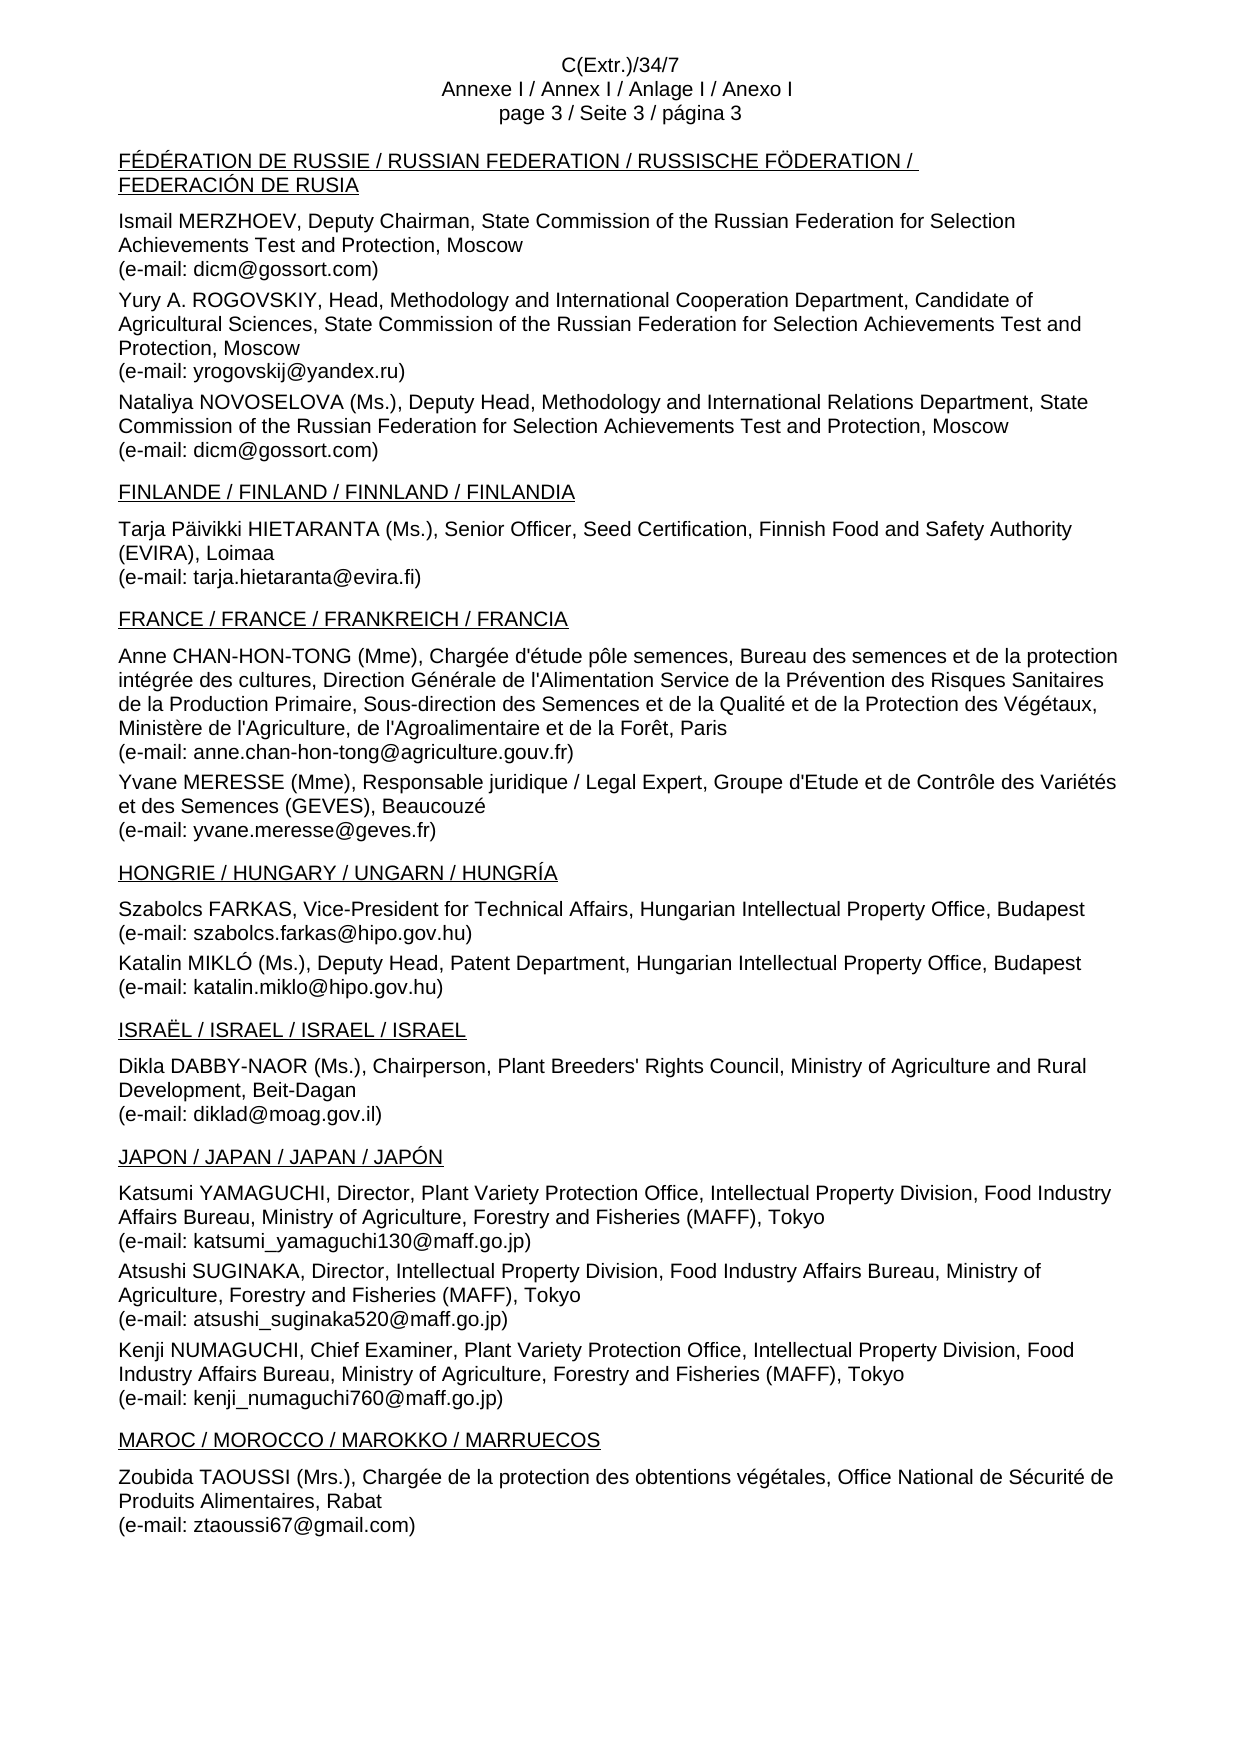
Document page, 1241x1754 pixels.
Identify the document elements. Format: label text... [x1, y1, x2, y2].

text JAPON / JAPAN / JAPAN / JAPÓN [118, 1145, 1122, 1169]
text HONGRIE / HUNGARY / UNGARN / HUNGRÍA [118, 860, 1122, 884]
text FÉDÉRATION DE RUSSIE / RUSSIAN FEDERATION / RUSSISCHE FÖDERATION / FEDERACIÓN DE RUSIA [118, 149, 1122, 197]
text France / FRANCE / FRANKREICH / FRANCIA [118, 607, 1122, 631]
text Tarja Päivikki HIETARANTA (Ms.), Senior Officer, Seed Certification, Finnish Food and Safety Authority (EVIRA), Loimaa (e-mail: tarja.hietaranta@evira.fi) [118, 517, 1122, 588]
text FINLANDE / FINLAND / FINNLAND / FINLANDIA [118, 480, 1122, 504]
text Nataliya NOVOSELOVA (Ms.), Deputy Head, Methodology and International Relations Department, State Commission of the Russian Federation for Selection Achievements Test and Protection, Moscow (e-mail: dicm@gossort.com) [118, 389, 1122, 461]
text Szabolcs FARKAS, Vice-President for Technical Affairs, Hungarian Intellectual Property Office, Budapest (e-mail: szabolcs.farkas@hipo.gov.hu) [118, 897, 1122, 945]
text Katalin MIKLÓ (Ms.), Deputy Head, Patent Department, Hungarian Intellectual Property Office, Budapest (e-mail: katalin.miklo@hipo.gov.hu) [118, 951, 1122, 999]
text Ismail MERZHOEV, Deputy Chairman, State Commission of the Russian Federation for Selection Achievements Test and Protection, Moscow (e-mail: dicm@gossort.com) [118, 209, 1122, 281]
text MAROC / MOROCCO / MAROKKO / MARRUECOS [118, 1428, 1122, 1452]
text Kenji NUMAGUCHI, Chief Examiner, Plant Variety Protection Office, Intellectual Property Division, Food Industry Affairs Bureau, Ministry of Agriculture, Forestry and Fisheries (MAFF), Tokyo (e-mail: kenji_numaguchi760@maff.go.jp) [118, 1337, 1122, 1409]
text Yvane MERESSE (Mme), Responsable juridique / Legal Expert, Groupe d'Etude et de Contrôle des Variétés et des Semences (GEVES), Beaucouzé (e-mail: yvane.meresse@geves.fr) [118, 770, 1122, 842]
text Atsushi SUGINAKA, Director, Intellectual Property Division, Food Industry Affairs Bureau, Ministry of Agriculture, Forestry and Fisheries (MAFF), Tokyo (e-mail: atsushi_suginaka520@maff.go.jp) [118, 1259, 1122, 1331]
text Katsumi YAMAGUCHI, Director, Plant Variety Protection Office, Intellectual Property Division, Food Industry Affairs Bureau, Ministry of Agriculture, Forestry and Fisheries (MAFF), Tokyo (e-mail: katsumi_yamaguchi130@maff.go.jp) [118, 1181, 1122, 1253]
text Dikla DABBY-NAOR (Ms.), Chairperson, Plant Breeders' Rights Council, Ministry of Agriculture and Rural Development, Beit-Dagan (e-mail: diklad@moag.gov.il) [118, 1054, 1122, 1126]
text Zoubida TAOUSSI (Mrs.), Chargée de la protection des obtentions végétales, Office National de Sécurité de Produits Alimentaires, Rabat (e-mail: ztaoussi67@gmail.com) [118, 1464, 1122, 1536]
text ISRAËL / ISRAEL / ISRAEL / ISRAEL [118, 1018, 1122, 1042]
text Anne CHAN-HON-TONG (Mme), Chargée d'étude pôle semences, Bureau des semences et de la protection intégrée des cultures, Direction Générale de l'Alimentation Service de la Prévention des Risques Sanitaires de la Production Primaire, Sous-direction des Semences et de la Qualité et de la Protection des Végétaux, Ministère de l'Agriculture, de l'Agroalimentaire et de la Forêt, Paris (e-mail: anne.chan-hon-tong@agriculture.gouv.fr) [118, 644, 1122, 763]
text Yury A. ROGOVSKIY, Head, Methodology and International Cooperation Department, Candidate of Agricultural Sciences, State Commission of the Russian Federation for Selection Achievements Test and Protection, Moscow (e-mail: yrogovskij@yandex.ru) [118, 287, 1122, 383]
